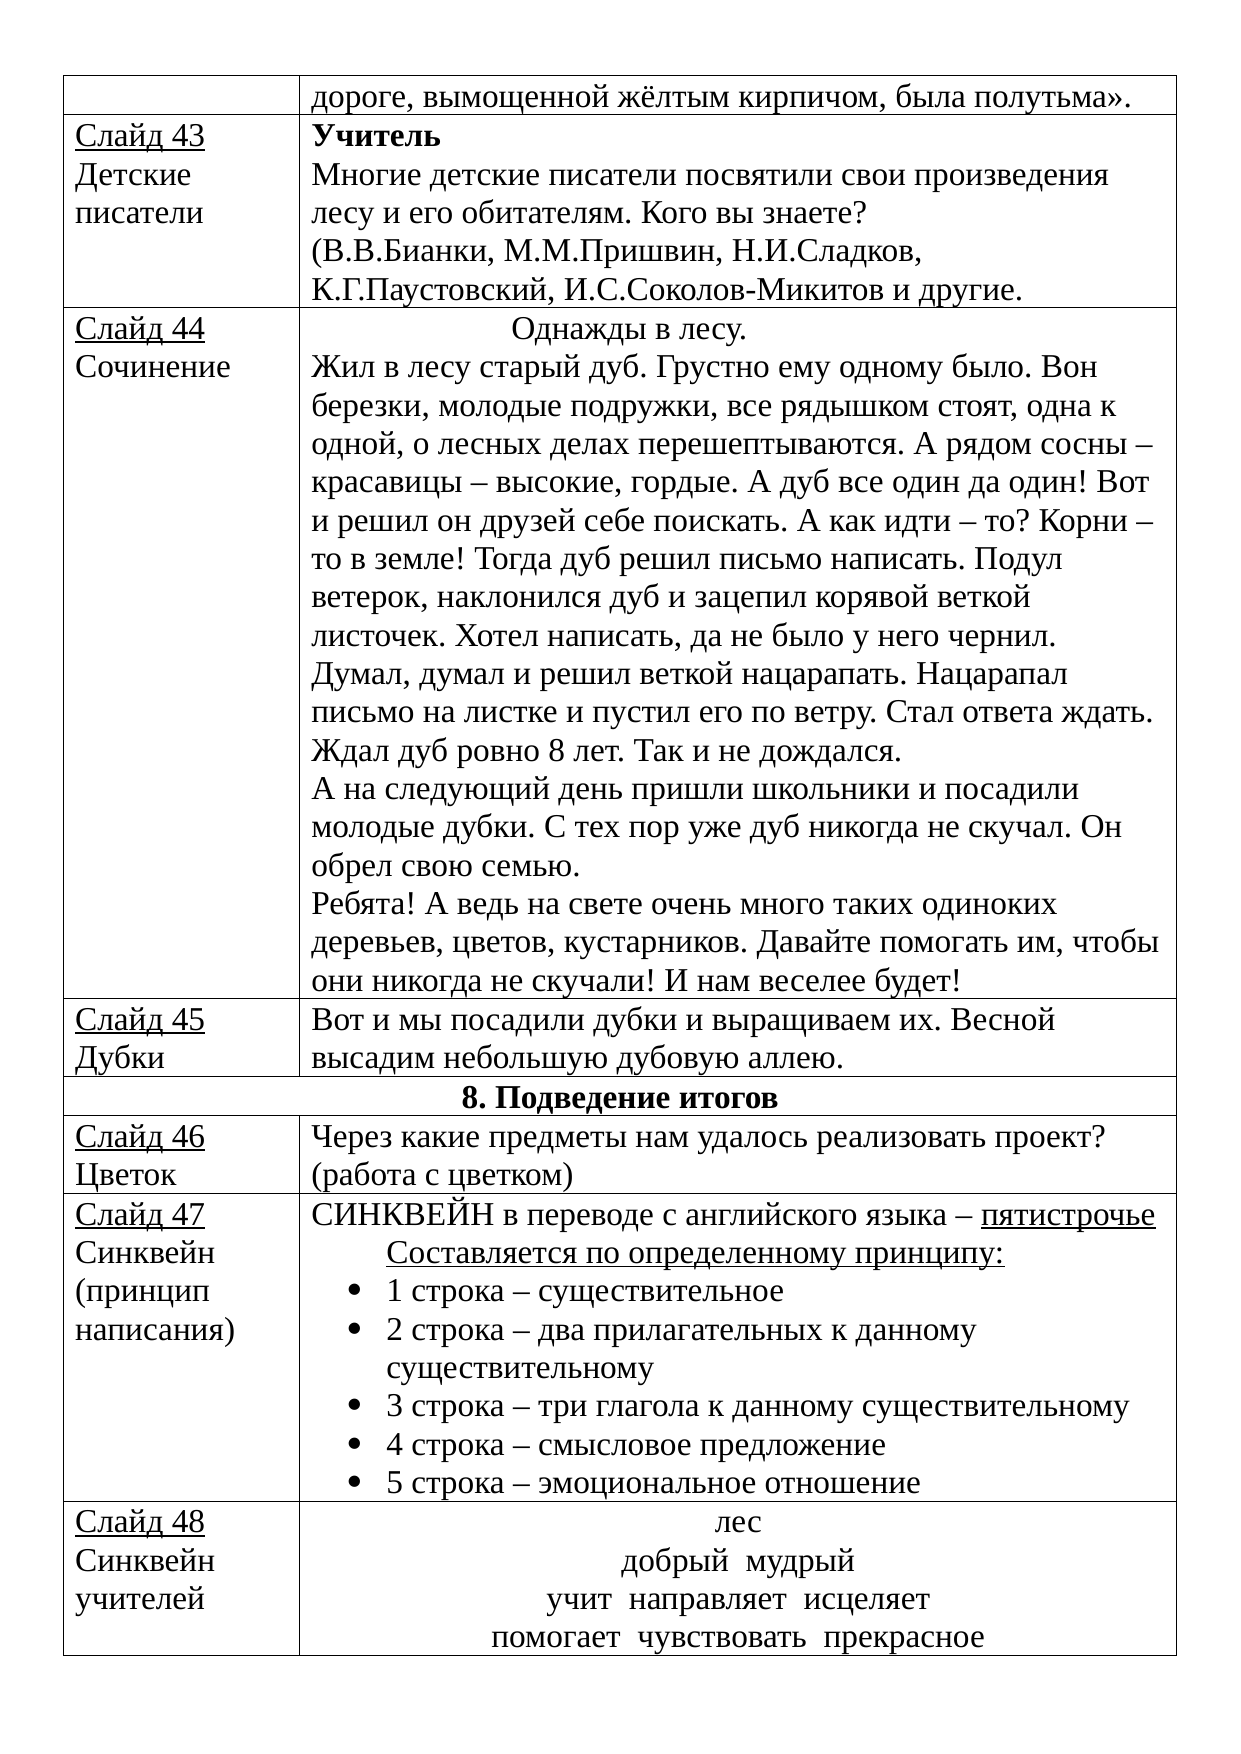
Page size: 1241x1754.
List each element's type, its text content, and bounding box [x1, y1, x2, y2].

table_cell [300, 76, 1176, 114]
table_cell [64, 76, 299, 114]
table_cell СИНКВЕЙН в переводе с английского языка – пятистрочье Составляется по определенному принципу: 1 строка – существительное 2 строка – два прилагательных к данному существительному 3 строка – три глагола к данному существительному 4 строка – смысловое предложение 5 строка – эмоциональное отношение [300, 1194, 1176, 1501]
table_cell Слайд 43 Детские писатели [64, 115, 299, 307]
table_cell Учитель Многие детские писатели посвятили свои произведения лесу и его обитателям. Кого вы знаете? (В.В.Бианки, М.М.Пришвин, Н.И.Сладков, К.Г.Паустовский, И.С.Соколов-Микитов и другие. [300, 115, 1176, 307]
table_cell Слайд 47 Синквейн (принцип написания) [64, 1194, 299, 1501]
table_cell Однажды в лесу. Жил в лесу старый дуб. Грустно ему одному было. Вон березки, молодые подружки, все рядышком стоят, одна к одной, о лесных делах перешептываются. А рядом сосны – красавицы – высокие, гордые. А дуб все один да один! Вот и решил он друзей себе поискать. А как идти – то? Корни – то в земле! Тогда дуб решил письмо написать. Подул ветерок, наклонился дуб и зацепил корявой веткой листочек. Хотел написать, да не было у него чернил. Думал, думал и решил веткой нацарапать. Нацарапал письмо на листке и пустил его по ветру. Стал ответа ждать. Ждал дуб ровно 8 лет. Так и не дождался. А на следующий день пришли школьники и посадили молодые дубки. С тех пор уже дуб никогда не скучал. Он обрел свою семью. Ребята! А ведь на свете очень много таких одиноких деревьев, цветов, кустарников. Давайте помогать им, чтобы они никогда не скучали! И нам веселее будет! [300, 308, 1176, 998]
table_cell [64, 1502, 299, 1655]
table_cell Слайд 44 Сочинение [64, 308, 299, 998]
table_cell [300, 1502, 1176, 1655]
table_cell Вот и мы посадили дубки и выращиваем их. Весной высадим небольшую дубовую аллею. [300, 999, 1176, 1076]
table_cell 8. Подведение итогов [64, 1077, 1176, 1115]
table_cell Слайд 46 Цветок [64, 1116, 299, 1193]
table_cell Через какие предметы нам удалось реализовать проект? (работа с цветком) [300, 1116, 1176, 1193]
table_cell Слайд 45 Дубки [64, 999, 299, 1076]
